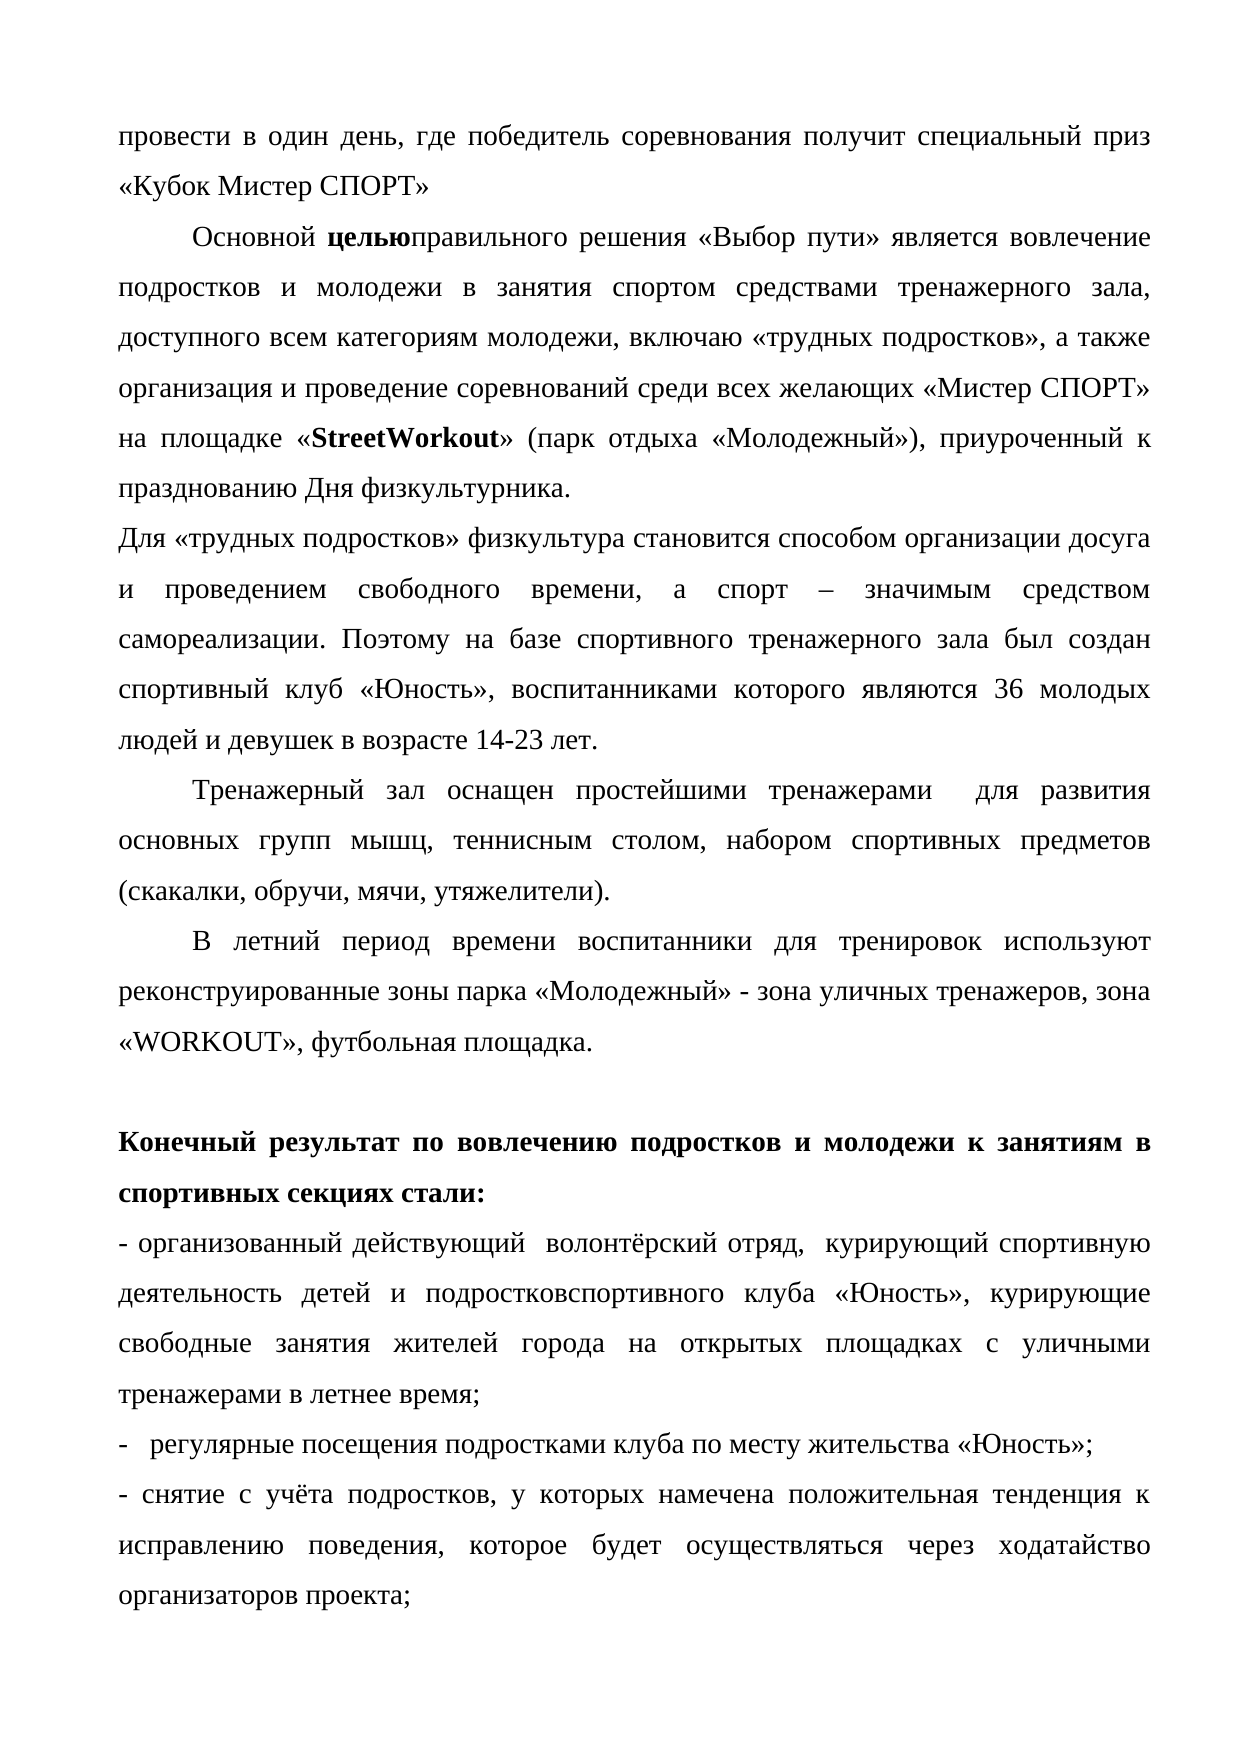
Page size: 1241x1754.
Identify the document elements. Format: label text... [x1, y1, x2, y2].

text Для «трудных подростков» физкультура становится способом организации досуга и проведением свободного времени, а спорт – значимым средством самореализации. Поэтому на базе спортивного тренажерного зала был создан спортивный клуб «Юность», воспитанниками которого являются 36 молодых людей и девушек в возрасте 14-23 лет. [118, 521, 1152, 755]
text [118, 118, 1152, 202]
text - снятие с учёта подростков, у которых намечена положительная тенденция к исправлению поведения, которое будет осуществляться через ходатайство организаторов проекта; [118, 1477, 1152, 1611]
text Конечный результат по вовлечению подростков и молодежи к занятиям в спортивных секциях стали: [118, 1124, 1152, 1208]
text - организованный действующий волонтёрский отряд, курирующий спортивную деятельность детей и подростковспортивного клуба «Юность», курирующие свободные занятия жителей города на открытых площадках с уличными тренажерами в летнее время; [118, 1225, 1152, 1409]
text - регулярные посещения подростками клуба по месту жительства «Юность»; [118, 1426, 1152, 1460]
text Тренажерный зал оснащен простейшими тренажерами для развития основных групп мышц, теннисным столом, набором спортивных предметов (скакалки, обручи, мячи, утяжелители). [118, 772, 1152, 906]
text В летний период времени воспитанники для тренировок используют реконструированные зоны парка «Молодежный» - зона уличных тренажеров, зона «WORKOUT», футбольная площадка. [118, 923, 1152, 1057]
text Основной цельюправильного решения «Выбор пути» является вовлечение подростков и молодежи в занятия спортом средствами тренажерного зала, доступного всем категориям молодежи, включаю «трудных подростков», а также организация и проведение соревнований среди всех желающих «Мистер СПОРТ» на площадке «StreetWorkout» (парк отдыха «Молодежный»), приуроченный к празднованию Дня физкультурника. [118, 219, 1152, 504]
